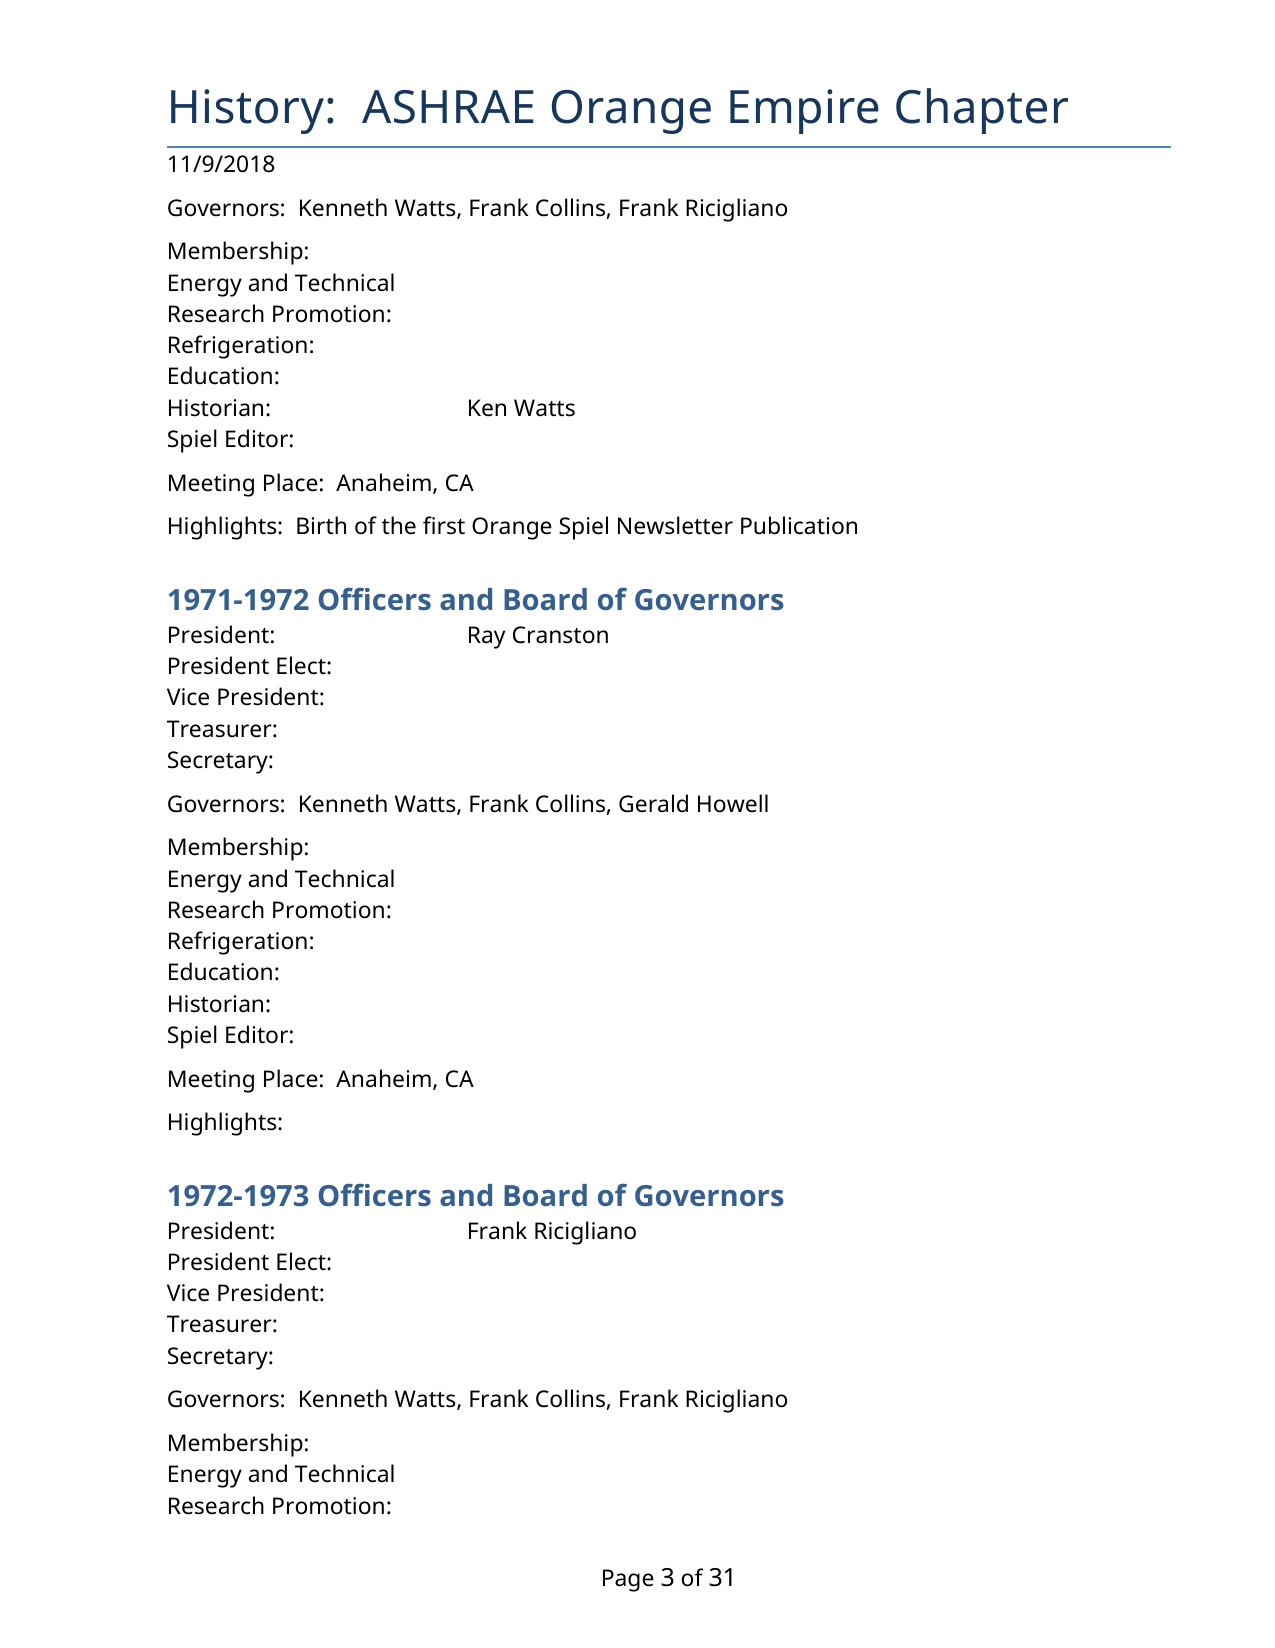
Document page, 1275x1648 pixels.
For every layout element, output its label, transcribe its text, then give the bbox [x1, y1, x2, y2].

text Research Promotion: [167, 894, 1171, 925]
text Governors: Kenneth Watts, Frank Collins, Gerald Howell [167, 787, 1171, 819]
text Historian: [167, 987, 1171, 1019]
text Refrigeration: [167, 329, 1171, 360]
text Secretary: [167, 1340, 1171, 1371]
text Education: [167, 956, 1171, 987]
text Highlights: [167, 1106, 1171, 1137]
text Highlights: Birth of the first Orange Spiel Newsletter Publication [167, 510, 1171, 542]
text President: Ray Cranston [167, 619, 1171, 650]
text Spiel Editor: [167, 1019, 1171, 1050]
text Research Promotion: [167, 1490, 1171, 1521]
text Membership: [167, 831, 1171, 862]
text Spiel Editor: [167, 423, 1171, 454]
text Vice President: [167, 1277, 1171, 1308]
text Treasurer: [167, 1308, 1171, 1340]
text Refrigeration: [167, 925, 1171, 956]
subtitle 1972-1973 Officers and Board of Governors [167, 1175, 1171, 1215]
text Education: [167, 360, 1171, 392]
text President Elect: [167, 650, 1171, 681]
text Membership: [167, 1427, 1171, 1458]
text Historian: Ken Watts [167, 392, 1171, 423]
subtitle 1971-1972 Officers and Board of Governors [167, 579, 1171, 619]
text Treasurer: [167, 712, 1171, 744]
text Energy and Technical [167, 862, 1171, 894]
text Governors: Kenneth Watts, Frank Collins, Frank Ricigliano [167, 192, 1171, 223]
text Energy and Technical [167, 267, 1171, 298]
text Meeting Place: Anaheim, CA [167, 1062, 1171, 1094]
text Membership: [167, 235, 1171, 267]
text Meeting Place: Anaheim, CA [167, 467, 1171, 498]
text President Elect: [167, 1246, 1171, 1277]
text Research Promotion: [167, 298, 1171, 329]
text Vice President: [167, 681, 1171, 712]
text Energy and Technical [167, 1458, 1171, 1490]
text Secretary: [167, 744, 1171, 775]
text Governors: Kenneth Watts, Frank Collins, Frank Ricigliano [167, 1383, 1171, 1415]
text President: Frank Ricigliano [167, 1215, 1171, 1246]
